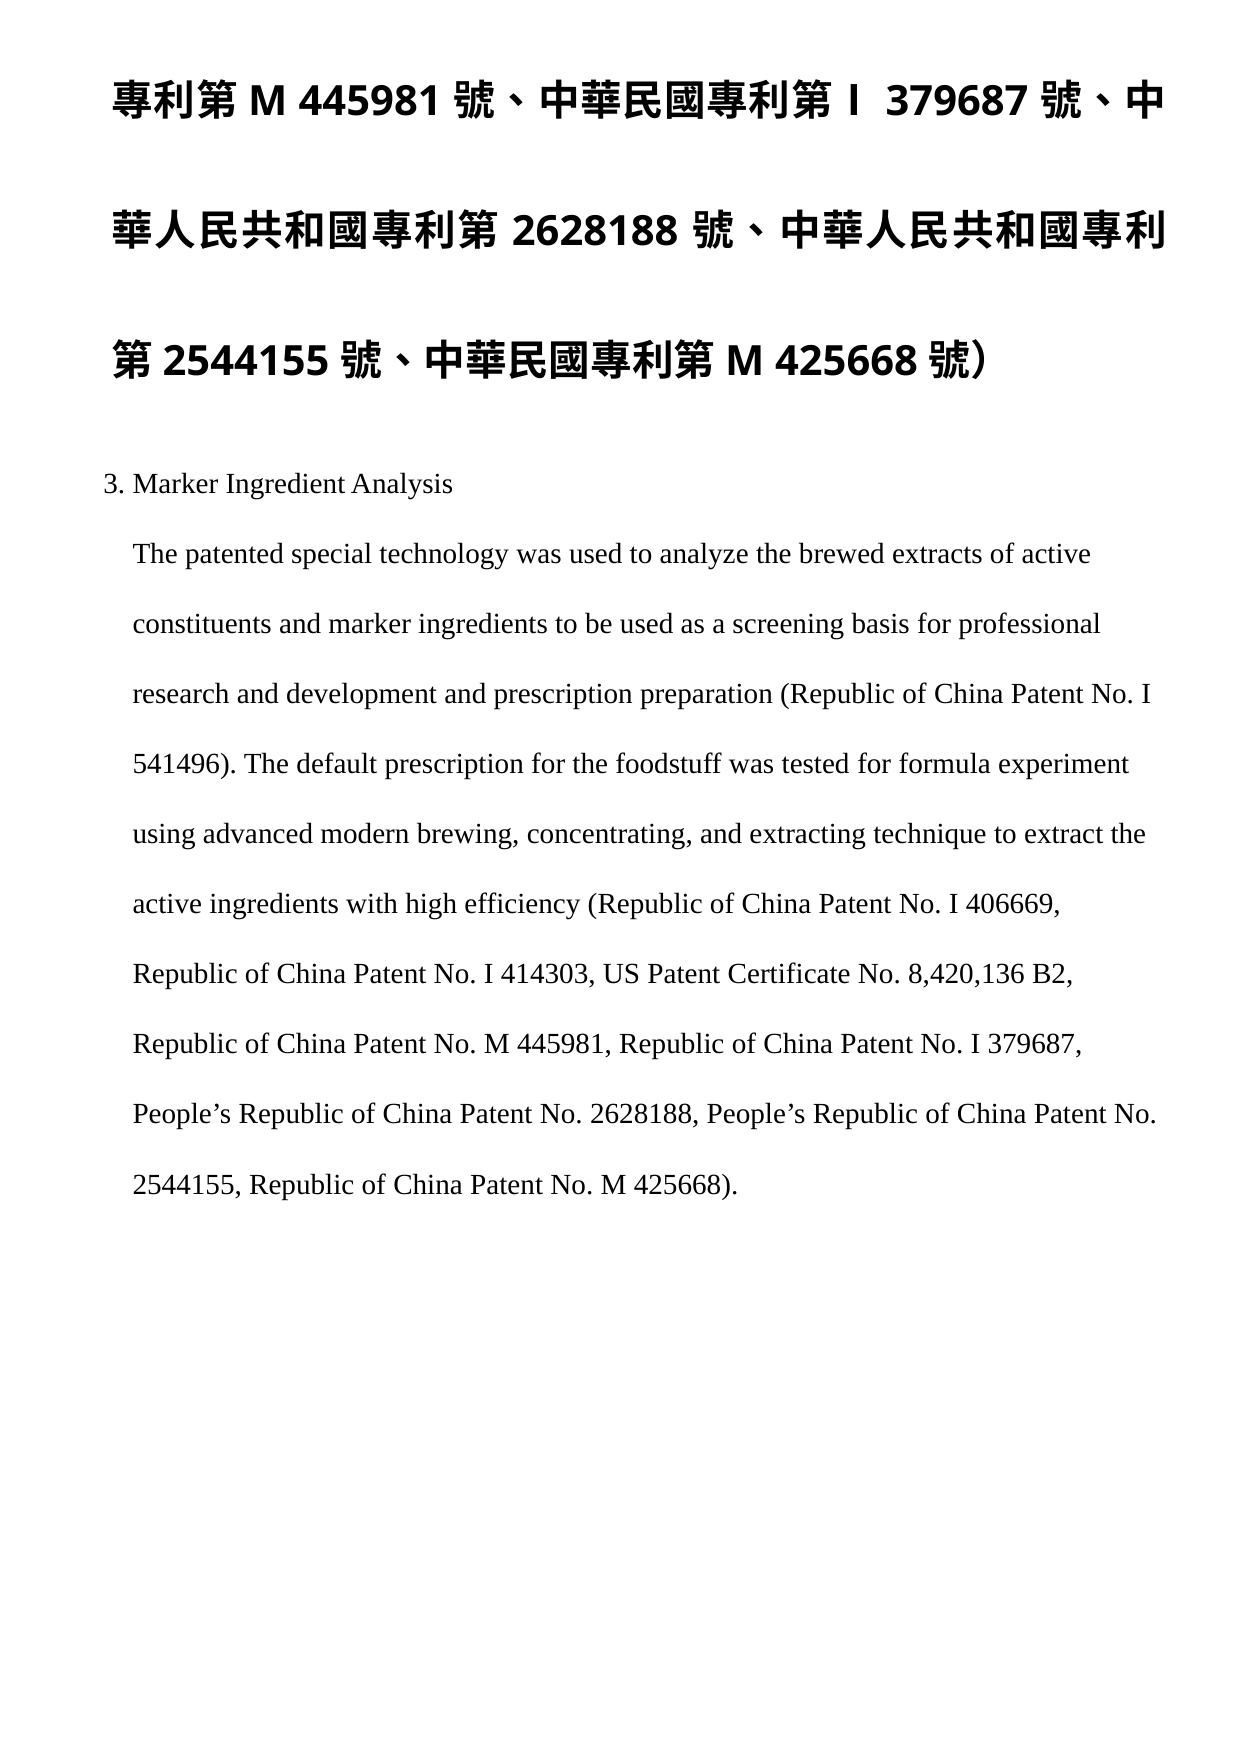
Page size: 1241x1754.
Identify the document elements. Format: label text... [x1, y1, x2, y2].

text 3. Marker Ingredient Analysis The patented special technology was used to analyze the brewed extracts of active constituents and marker ingredients to be used as a screening basis for professional research and development and prescription preparation (Republic of China Patent No. I 541496). The default prescription for the foodstuff was tested for formula experiment using advanced modern brewing, concentrating, and extracting technique to extract the active ingredients with high efficiency (Republic of China Patent No. I 406669, Republic of China Patent No. I 414303, US Patent Certificate No. 8,420,136 B2, Republic of China Patent No. M 445981, Republic of China Patent No. I 379687, People’s Republic of China Patent No. 2628188, People’s Republic of China Patent No. 2544155, Republic of China Patent No. M 425668). [103, 450, 1167, 1216]
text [111, 64, 1167, 389]
